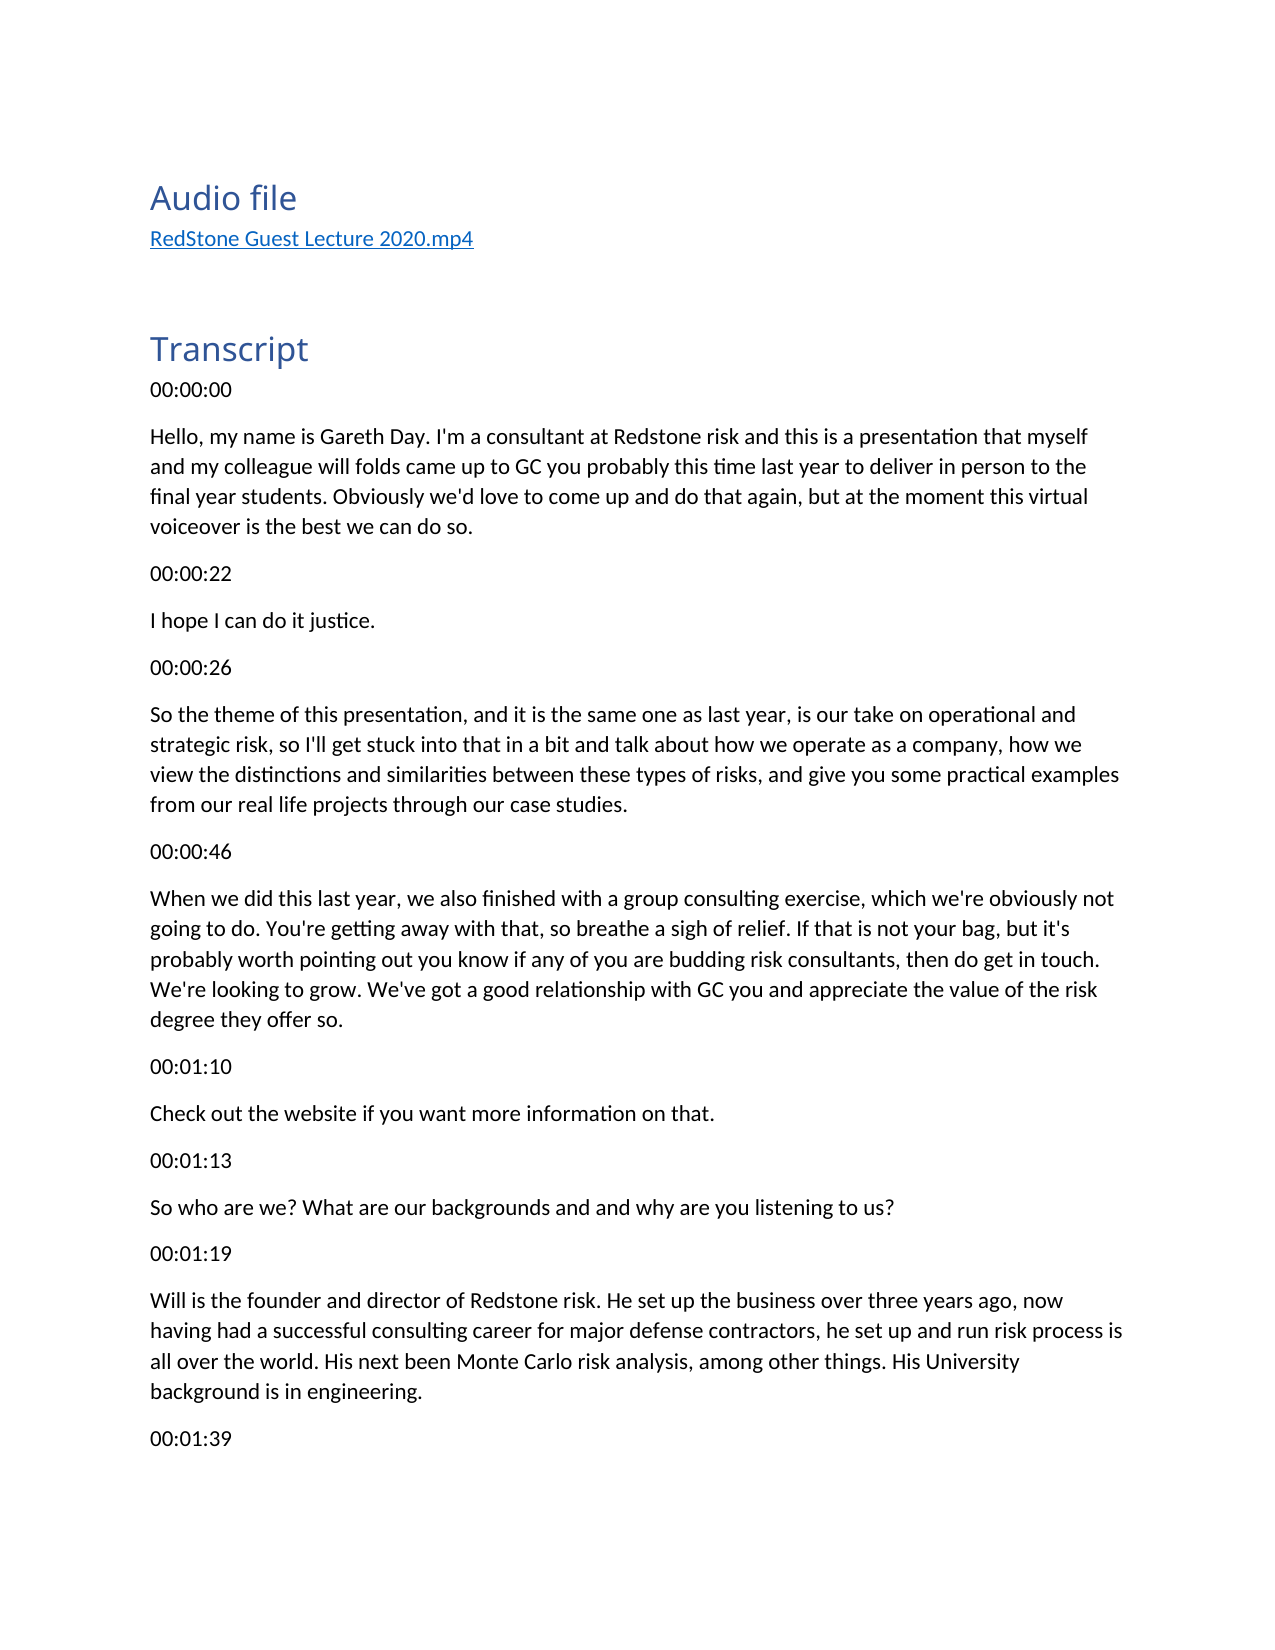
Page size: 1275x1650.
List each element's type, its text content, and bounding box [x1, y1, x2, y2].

text So the theme of this presentation, and it is the same one as last year, is our take on operational and strategic risk, so I'll get stuck into that in a bit and talk about how we operate as a company, how we view the distinctions and similarities between these types of risks, and give you some practical examples from our real life projects through our case studies. [150, 700, 1125, 819]
text Check out the website if you want more information on that. [150, 1099, 1125, 1127]
text Will is the founder and director of Redstone risk. He set up the business over three years ago, now having had a successful consulting career for major defense contractors, he set up and run risk process is all over the world. His next been Monte Carlo risk analysis, among other things. His University background is in engineering. [150, 1286, 1125, 1405]
text So who are we? What are our backgrounds and and why are you listening to us? [150, 1193, 1125, 1221]
subtitle Audio file [150, 175, 1125, 220]
text 00:01:39 [150, 1424, 1125, 1452]
subtitle Transcript [150, 326, 1125, 371]
text 00:00:00 [150, 375, 1125, 403]
text 00:00:46 [150, 837, 1125, 866]
text 00:00:26 [150, 653, 1125, 681]
text Hello, my name is Gareth Day. I'm a consultant at Redstone risk and this is a presentation that myself and my colleague will folds came up to GC you probably this time last year to deliver in person to the final year students. Obviously we'd love to come up and do that again, but at the moment this virtual voiceover is the best we can do so. [150, 422, 1125, 541]
text 00:01:10 [150, 1052, 1125, 1080]
text 00:00:22 [150, 559, 1125, 587]
text RedStone Guest Lecture 2020.mp4 [150, 224, 1125, 252]
text 00:01:19 [150, 1239, 1125, 1268]
text I hope I can do it justice. [150, 606, 1125, 634]
text 00:01:13 [150, 1146, 1125, 1174]
text When we did this last year, we also finished with a group consulting exercise, which we're obviously not going to do. You're getting away with that, so breathe a sigh of relief. If that is not your bag, but it's probably worth pointing out you know if any of you are budding risk consultants, then do get in touch. We're looking to grow. We've got a good relationship with GC you and appreciate the value of the risk degree they offer so. [150, 884, 1125, 1033]
